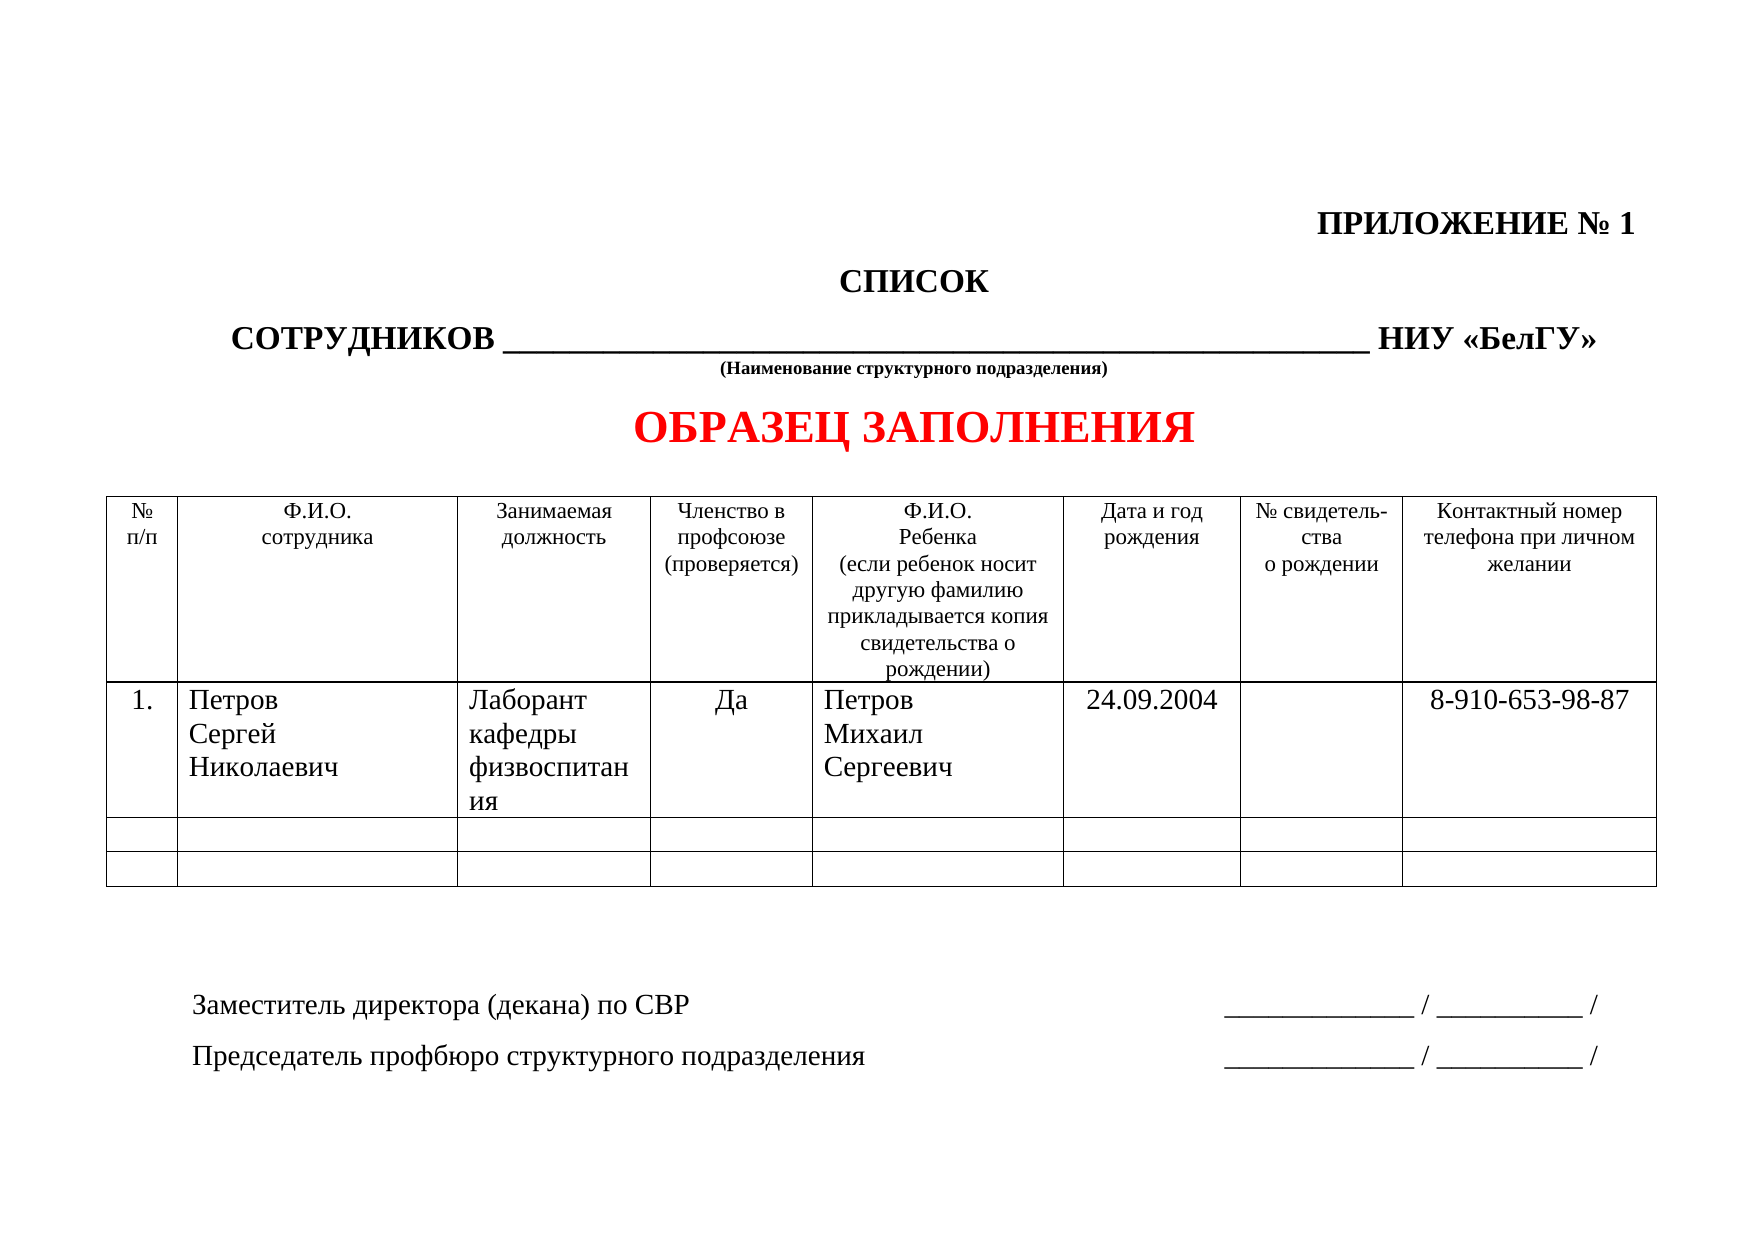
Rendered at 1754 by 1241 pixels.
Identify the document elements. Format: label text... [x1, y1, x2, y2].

table_header Ф.И.О. Ребенка (если ребенок носит другую фамилию прикладывается копия свидетельства о рождении) [813, 497, 1063, 681]
table_header Контактный номер телефона при личном желании [1403, 497, 1656, 681]
table_cell [458, 818, 650, 851]
table_cell [813, 818, 1063, 851]
text (Наименование структурного подразделения) [118, 357, 1636, 378]
table_cell [178, 852, 457, 886]
table_header Занимаемая должность [458, 497, 650, 681]
table_cell [178, 818, 457, 851]
table_header Дата и год рождения [1064, 497, 1240, 681]
text Заместитель директора (декана) по СВР _____________ / __________ / [118, 987, 1636, 1021]
table_cell 8-910-653-98-87 [1403, 683, 1656, 817]
table_cell Петров Михаил Сергеевич [813, 683, 1063, 817]
table_cell [651, 818, 812, 851]
table_cell [1403, 852, 1656, 886]
table_cell [1403, 818, 1656, 851]
table_cell 24.09.2004 [1064, 683, 1240, 817]
table_cell [107, 852, 177, 886]
table_cell [1241, 818, 1402, 851]
table_cell [458, 852, 650, 886]
table_cell 1. [107, 683, 177, 817]
table_header Членство в профсоюзе (проверяется) [651, 497, 812, 681]
table_cell [651, 852, 812, 886]
table_cell Лаборант кафедры физвоспитания [458, 683, 650, 817]
table_cell [813, 852, 1063, 886]
text ОБРАЗЕЦ ЗАПОЛНЕНИЯ [118, 400, 1636, 453]
text СПИСОК [118, 261, 1636, 299]
table_cell [107, 818, 177, 851]
table_cell [1241, 683, 1402, 817]
table_cell Петров Сергей Николаевич [178, 683, 457, 817]
text Председатель профбюро структурного подразделения _____________ / __________ / [118, 1038, 1636, 1071]
table_cell Да [651, 683, 812, 817]
table_header Ф.И.О. сотрудника [178, 497, 457, 681]
table_header № п/п [107, 497, 177, 681]
table_header № свидетель-ства о рождении [1241, 497, 1402, 681]
table_cell [1064, 852, 1240, 886]
text СОТРУДНИКОВ ____________________________________________________ НИУ «БелГУ» [118, 319, 1636, 357]
table_cell [1241, 852, 1402, 886]
text ПРИЛОЖЕНИЕ № 1 [118, 204, 1636, 242]
table_cell [1064, 818, 1240, 851]
